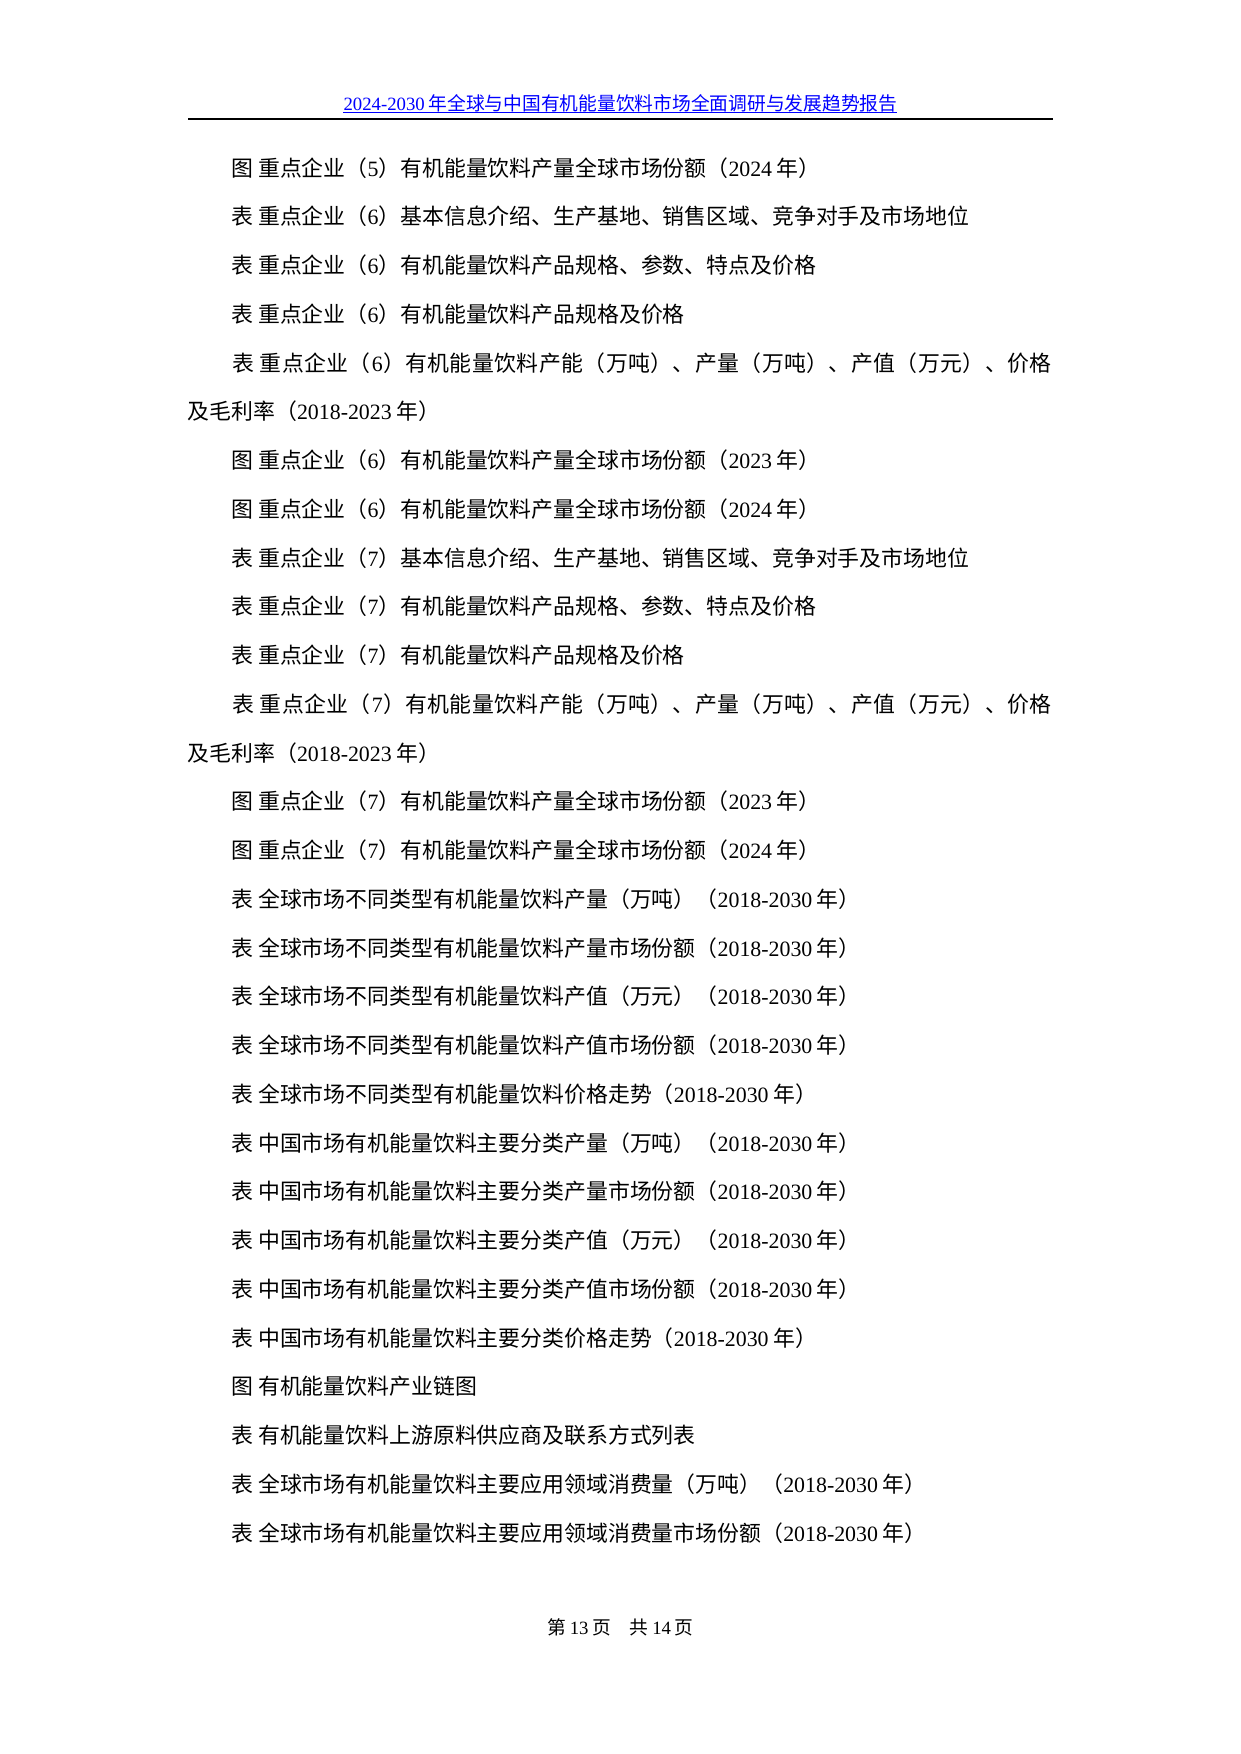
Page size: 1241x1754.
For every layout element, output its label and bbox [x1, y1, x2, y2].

text [187, 150, 1053, 1548]
